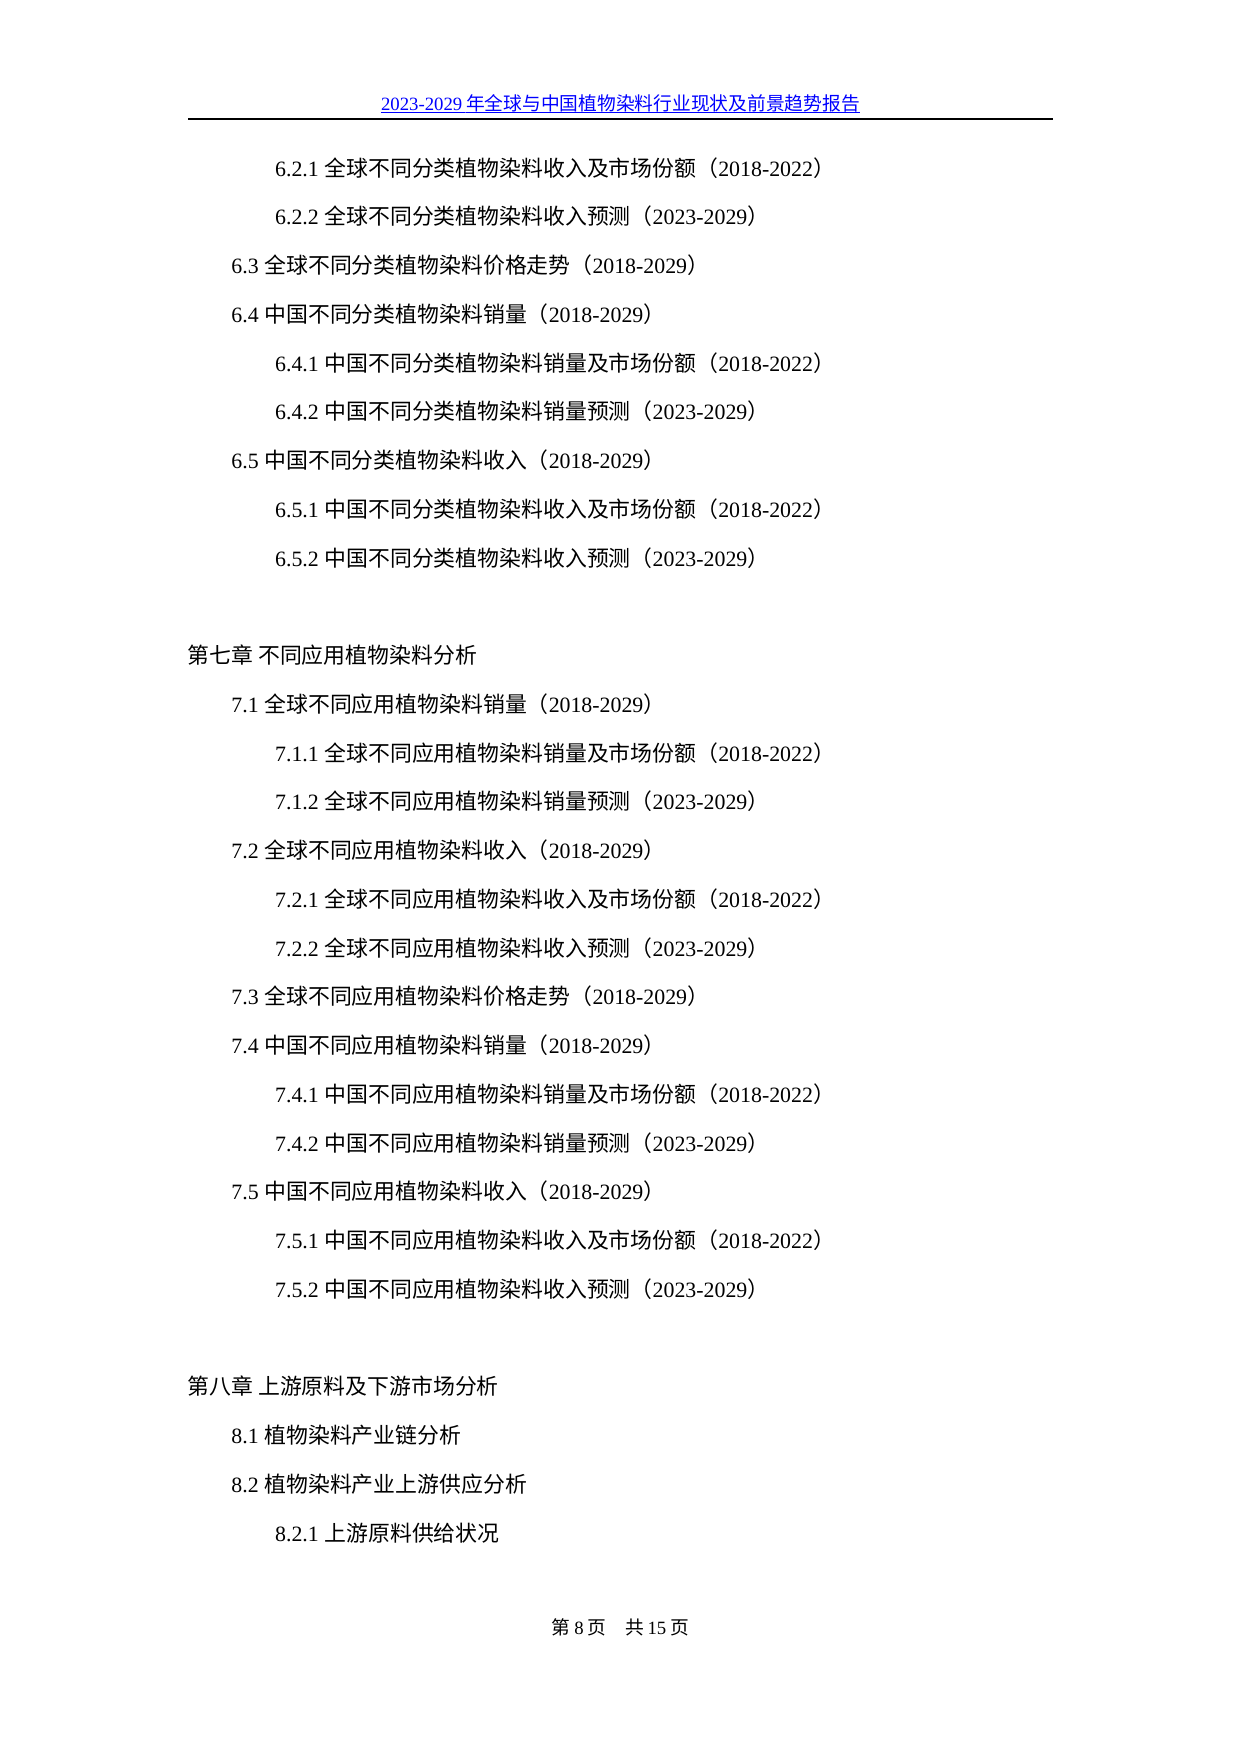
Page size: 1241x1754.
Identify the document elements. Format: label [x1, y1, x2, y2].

text [187, 150, 1053, 1548]
